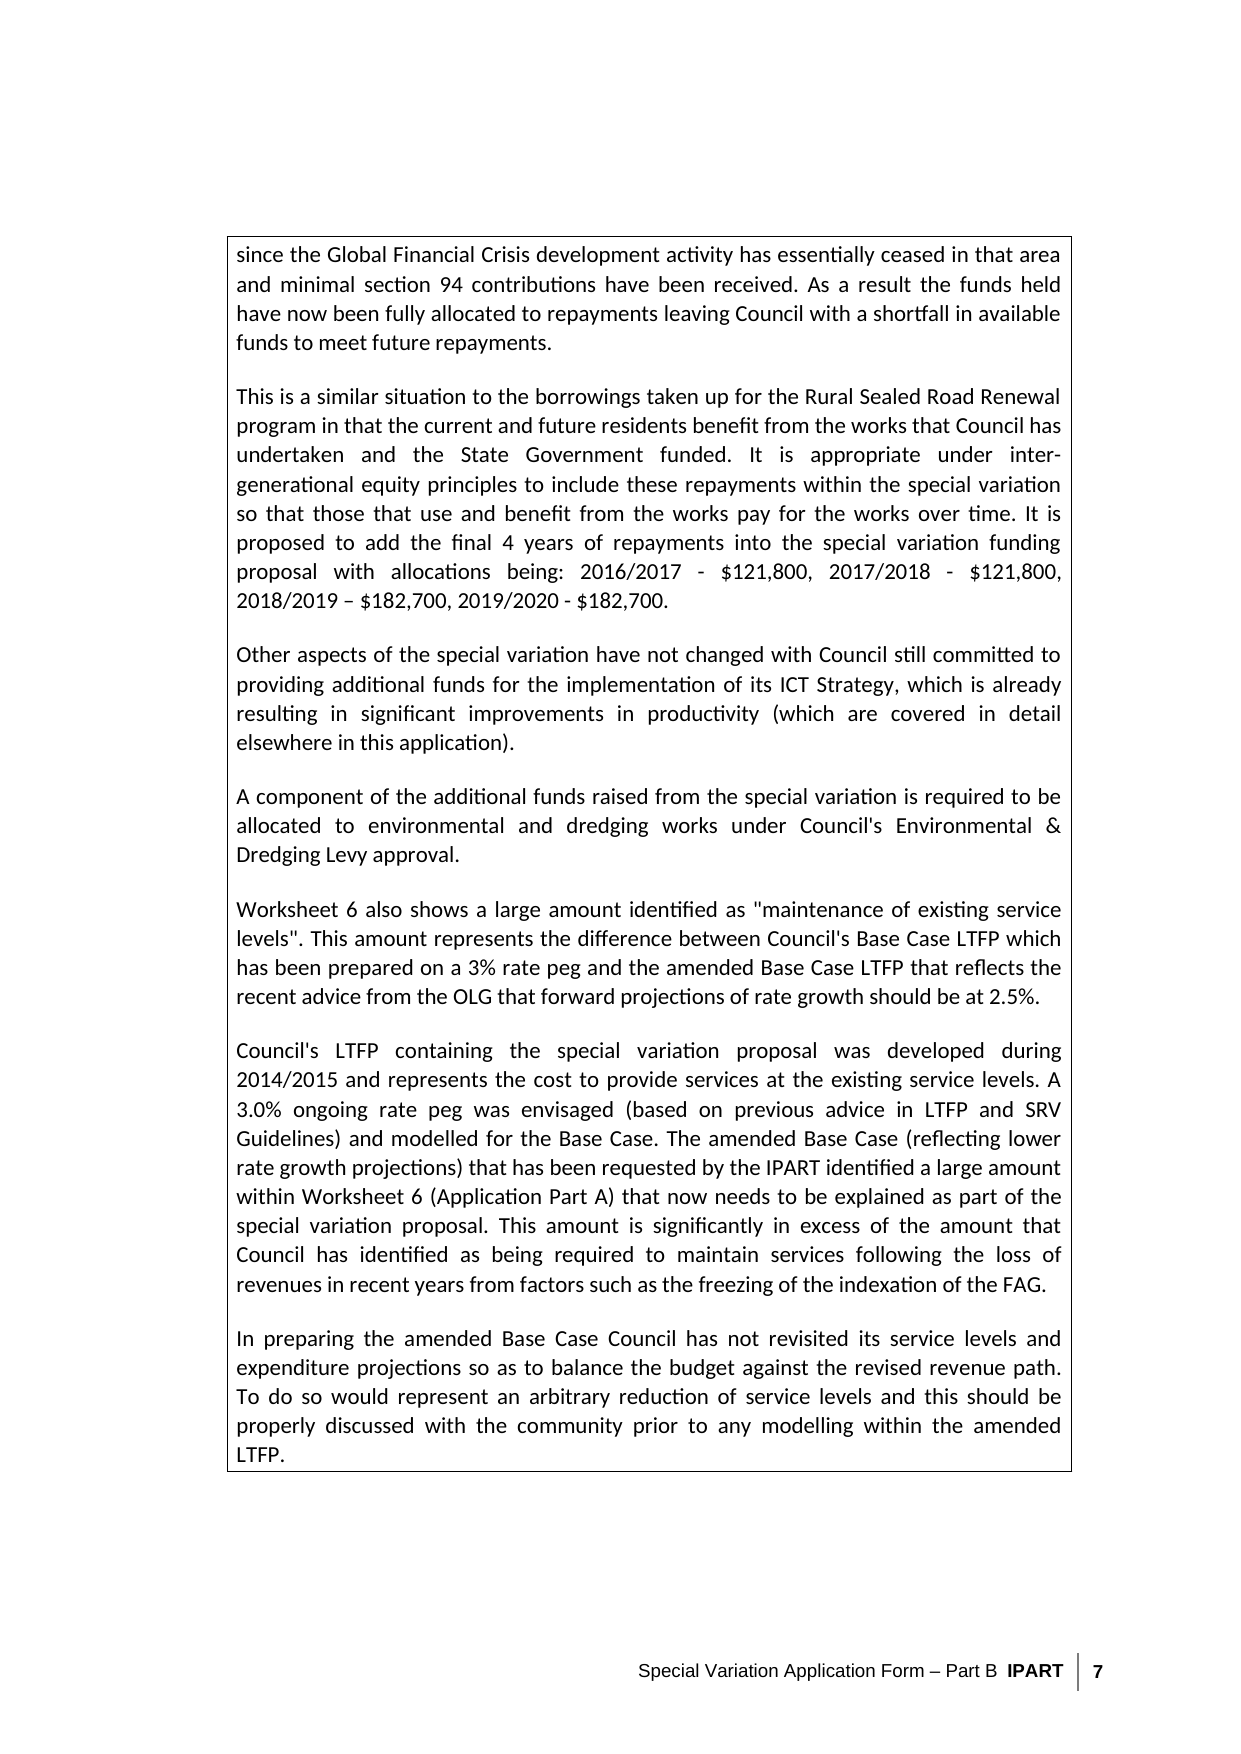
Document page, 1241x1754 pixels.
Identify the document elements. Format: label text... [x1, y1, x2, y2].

text In preparing the amended Base Case Council has not revisited its service levels and expenditure projections so as to balance the budget against the revised revenue path. To do so would represent an arbitrary reduction of service levels and this should be properly discussed with the community prior to any modelling within the amended LTFP. [228, 1319, 1071, 1471]
text Worksheet 6 also shows a large amount identified as "maintenance of existing service levels". This amount represents the difference between Council's Base Case LTFP which has been prepared on a 3% rate peg and the amended Base Case LTFP that reflects the recent advice from the OLG that forward projections of rate growth should be at 2.5%. [228, 890, 1071, 1010]
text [228, 237, 1071, 356]
text This is a similar situation to the borrowings taken up for the Rural Sealed Road Renewal program in that the current and future residents benefit from the works that Council has undertaken and the State Government funded. It is appropriate under inter-generational equity principles to include these repayments within the special variation so that those that use and benefit from the works pay for the works over time. It is proposed to add the final 4 years of repayments into the special variation funding proposal with allocations being: 2016/2017 - $121,800, 2017/2018 - $121,800, 2018/2019 – $182,700, 2019/2020 - $182,700. [228, 378, 1071, 614]
text Council's LTFP containing the special variation proposal was developed during 2014/2015 and represents the cost to provide services at the existing service levels. A 3.0% ongoing rate peg was envisaged (based on previous advice in LTFP and SRV Guidelines) and modelled for the Base Case. The amended Base Case (reflecting lower rate growth projections) that has been requested by the IPART identified a large amount within Worksheet 6 (Application Part A) that now needs to be explained as part of the special variation proposal. This amount is significantly in excess of the amount that Council has identified as being required to maintain services following the loss of revenues in recent years from factors such as the freezing of the indexation of the FAG. [228, 1032, 1071, 1298]
text A component of the additional funds raised from the special variation is required to be allocated to environmental and dredging works under Council's Environmental & Dredging Levy approval. [228, 778, 1071, 868]
text Other aspects of the special variation have not changed with Council still committed to providing additional funds for the implementation of its ICT Strategy, which is already resulting in significant improvements in productivity (which are covered in detail elsewhere in this application). [228, 636, 1071, 756]
